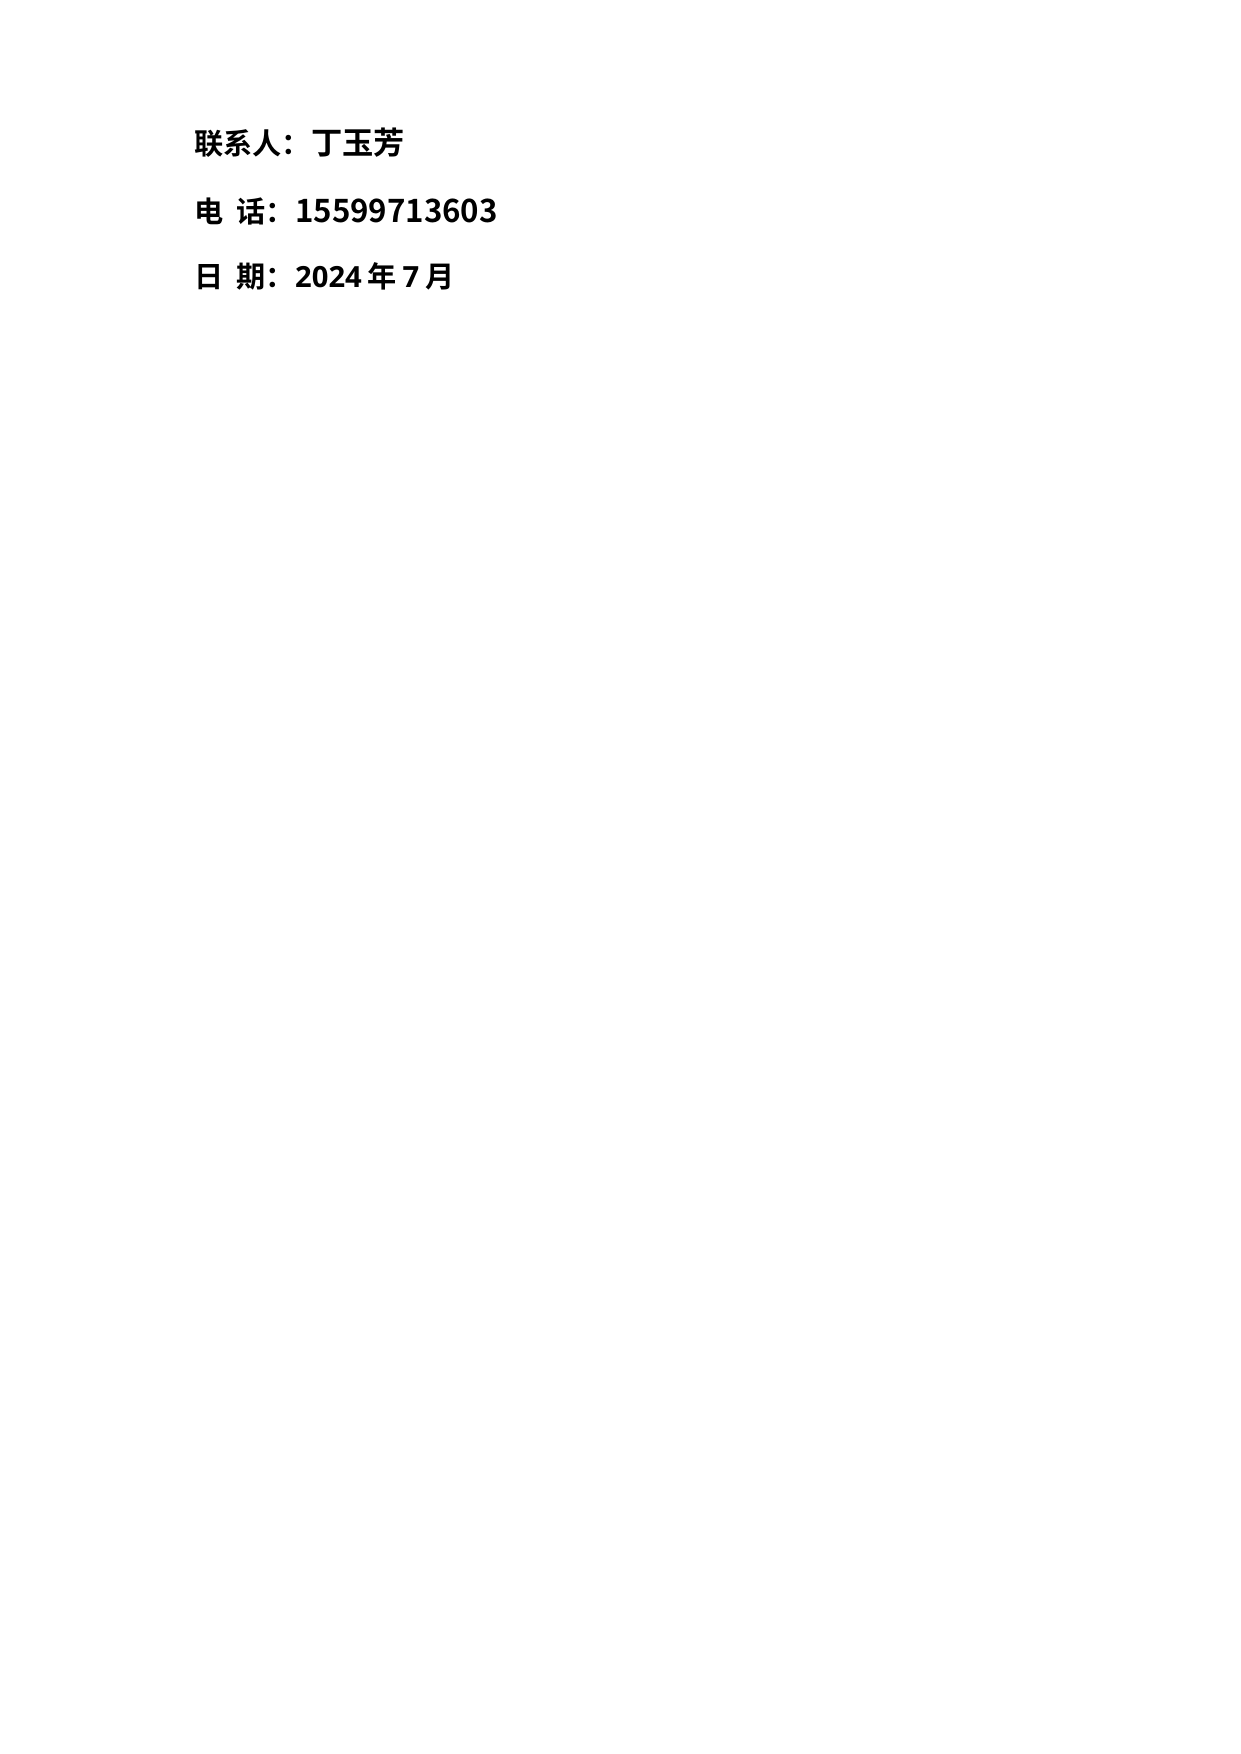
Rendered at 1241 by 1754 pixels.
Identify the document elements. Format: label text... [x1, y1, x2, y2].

text 联系人：丁玉芳 [194, 118, 1104, 163]
text 日 期：2024年7月 [194, 254, 1104, 296]
text 电 话：15599713603 [194, 186, 1104, 231]
